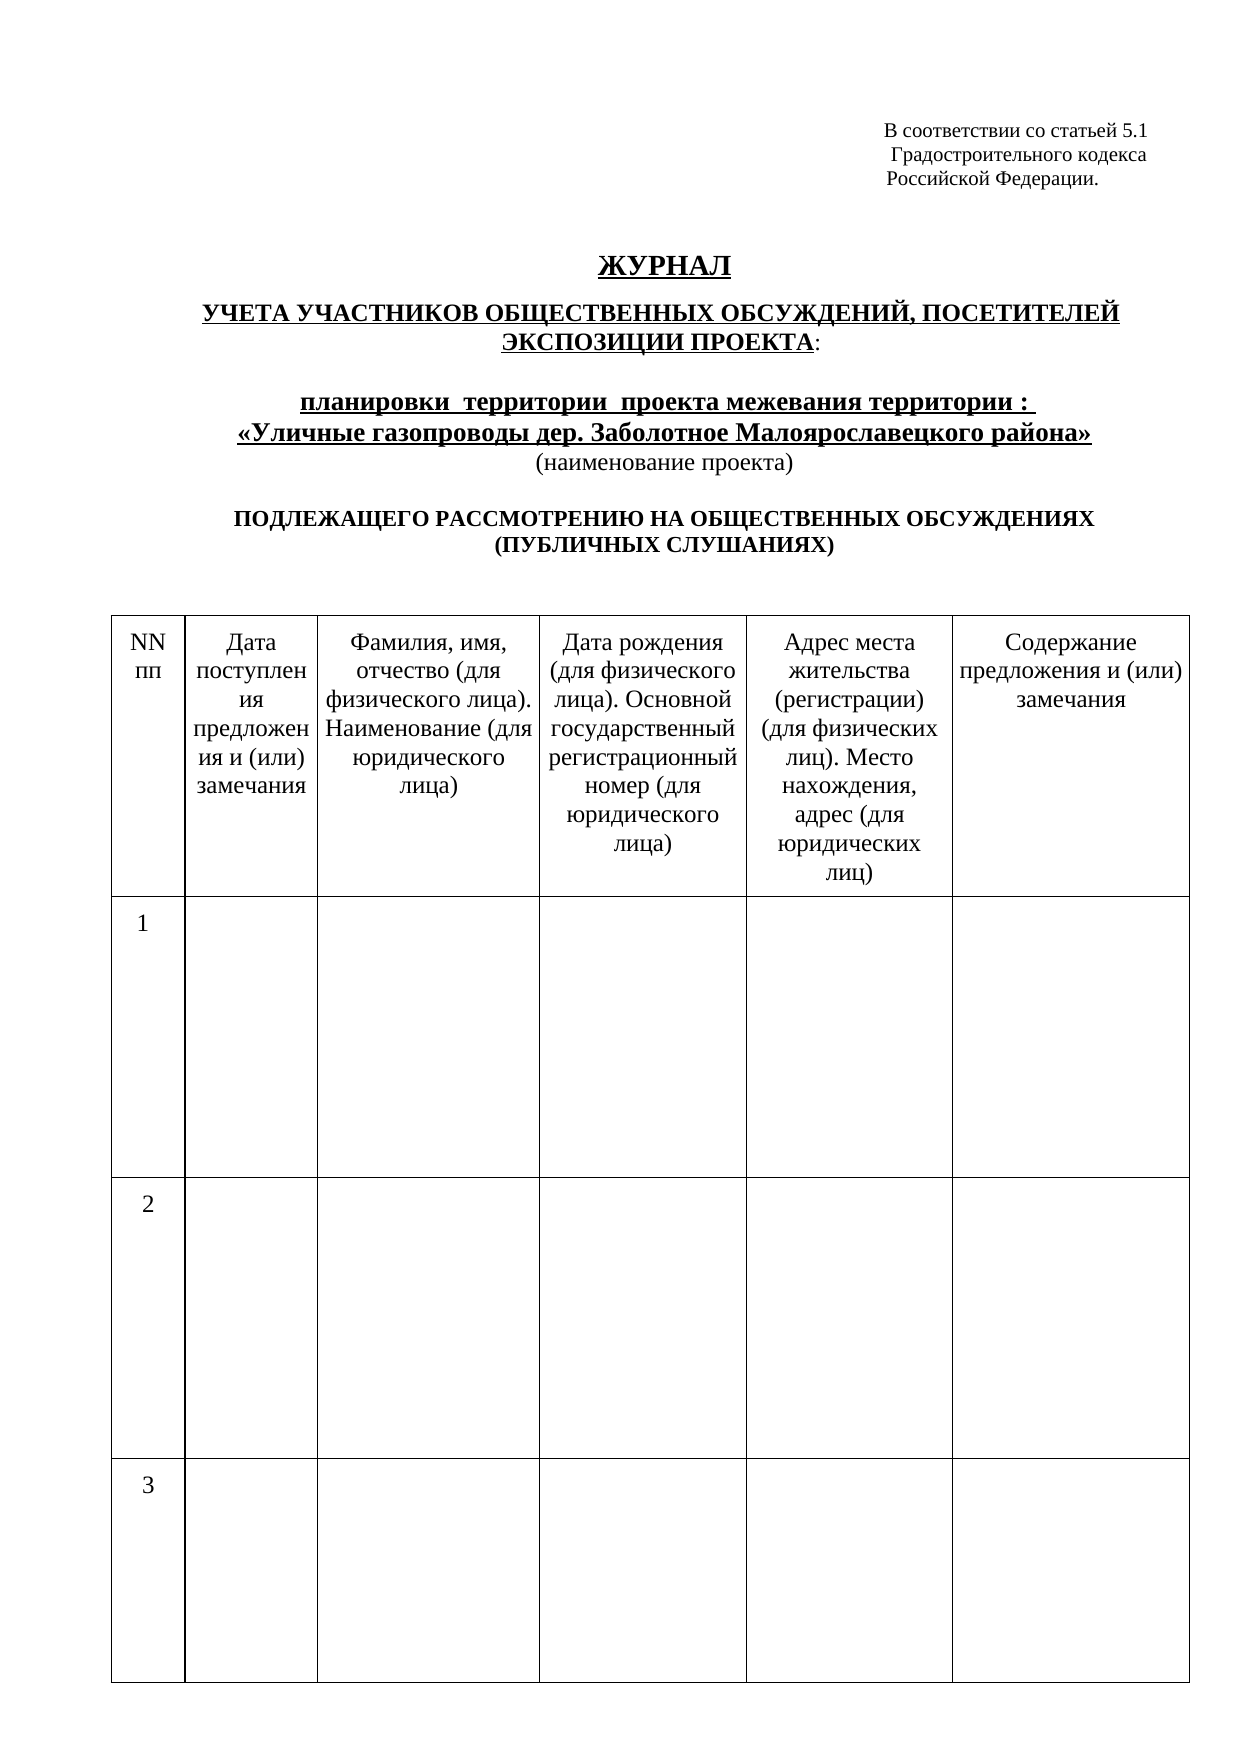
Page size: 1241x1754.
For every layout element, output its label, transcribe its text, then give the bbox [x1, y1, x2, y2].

table_cell 2 [112, 1178, 184, 1458]
table_cell [540, 1178, 746, 1458]
table_cell [318, 897, 539, 1177]
table_cell [318, 1178, 539, 1458]
text «Уличные газопроводы дер. Заболотное Малоярославецкого района» [177, 416, 1152, 447]
text ЭКСПОЗИЦИИ ПРОЕКТА: [103, 327, 1218, 356]
table_header Адрес места жительства (регистрации) (для физических лиц). Место нахождения, адрес (для юридических лиц) [747, 616, 952, 896]
text планировки территории проекта межевания территории : [177, 385, 1152, 416]
text (наименование проекта) [177, 447, 1152, 476]
table_cell [747, 897, 952, 1177]
table_cell 1 [112, 897, 184, 1177]
table_cell [540, 1459, 746, 1682]
text ЖУРНАЛ [177, 248, 1152, 281]
text ПОДЛЕЖАЩЕГО РАССМОТРЕНИЮ НА ОБЩЕСТВЕННЫХ ОБСУЖДЕНИЯХ (ПУБЛИЧНЫХ СЛУШАНИЯХ) [177, 505, 1152, 557]
text УЧЕТА УЧАСТНИКОВ ОБЩЕСТВЕННЫХ ОБСУЖДЕНИЙ, ПОСЕТИТЕЛЕЙ [103, 298, 1218, 327]
table_cell [186, 1459, 317, 1682]
table_cell [318, 1459, 539, 1682]
text Российской Федерации. [177, 166, 1152, 190]
text Градостроительного кодекса [177, 142, 1152, 166]
table_cell [953, 1178, 1189, 1458]
table_cell 3 [112, 1459, 184, 1682]
table_header Содержание предложения и (или) замечания [953, 616, 1189, 896]
text В соответствии со статьей 5.1 [177, 118, 1152, 142]
table_cell [747, 1178, 952, 1458]
table_cell [186, 897, 317, 1177]
table_header NN пп [112, 616, 184, 896]
table_cell [186, 1178, 317, 1458]
table_cell [540, 897, 746, 1177]
table_header Фамилия, имя, отчество (для физического лица). Наименование (для юридического лица) [318, 616, 539, 896]
table_header Дата рождения (для физического лица). Основной государственный регистрационный номер (для юридического лица) [540, 616, 746, 896]
table_header Дата поступления предложения и (или) замечания [186, 616, 317, 896]
table_cell [747, 1459, 952, 1682]
table_cell [953, 897, 1189, 1177]
table_cell [953, 1459, 1189, 1682]
